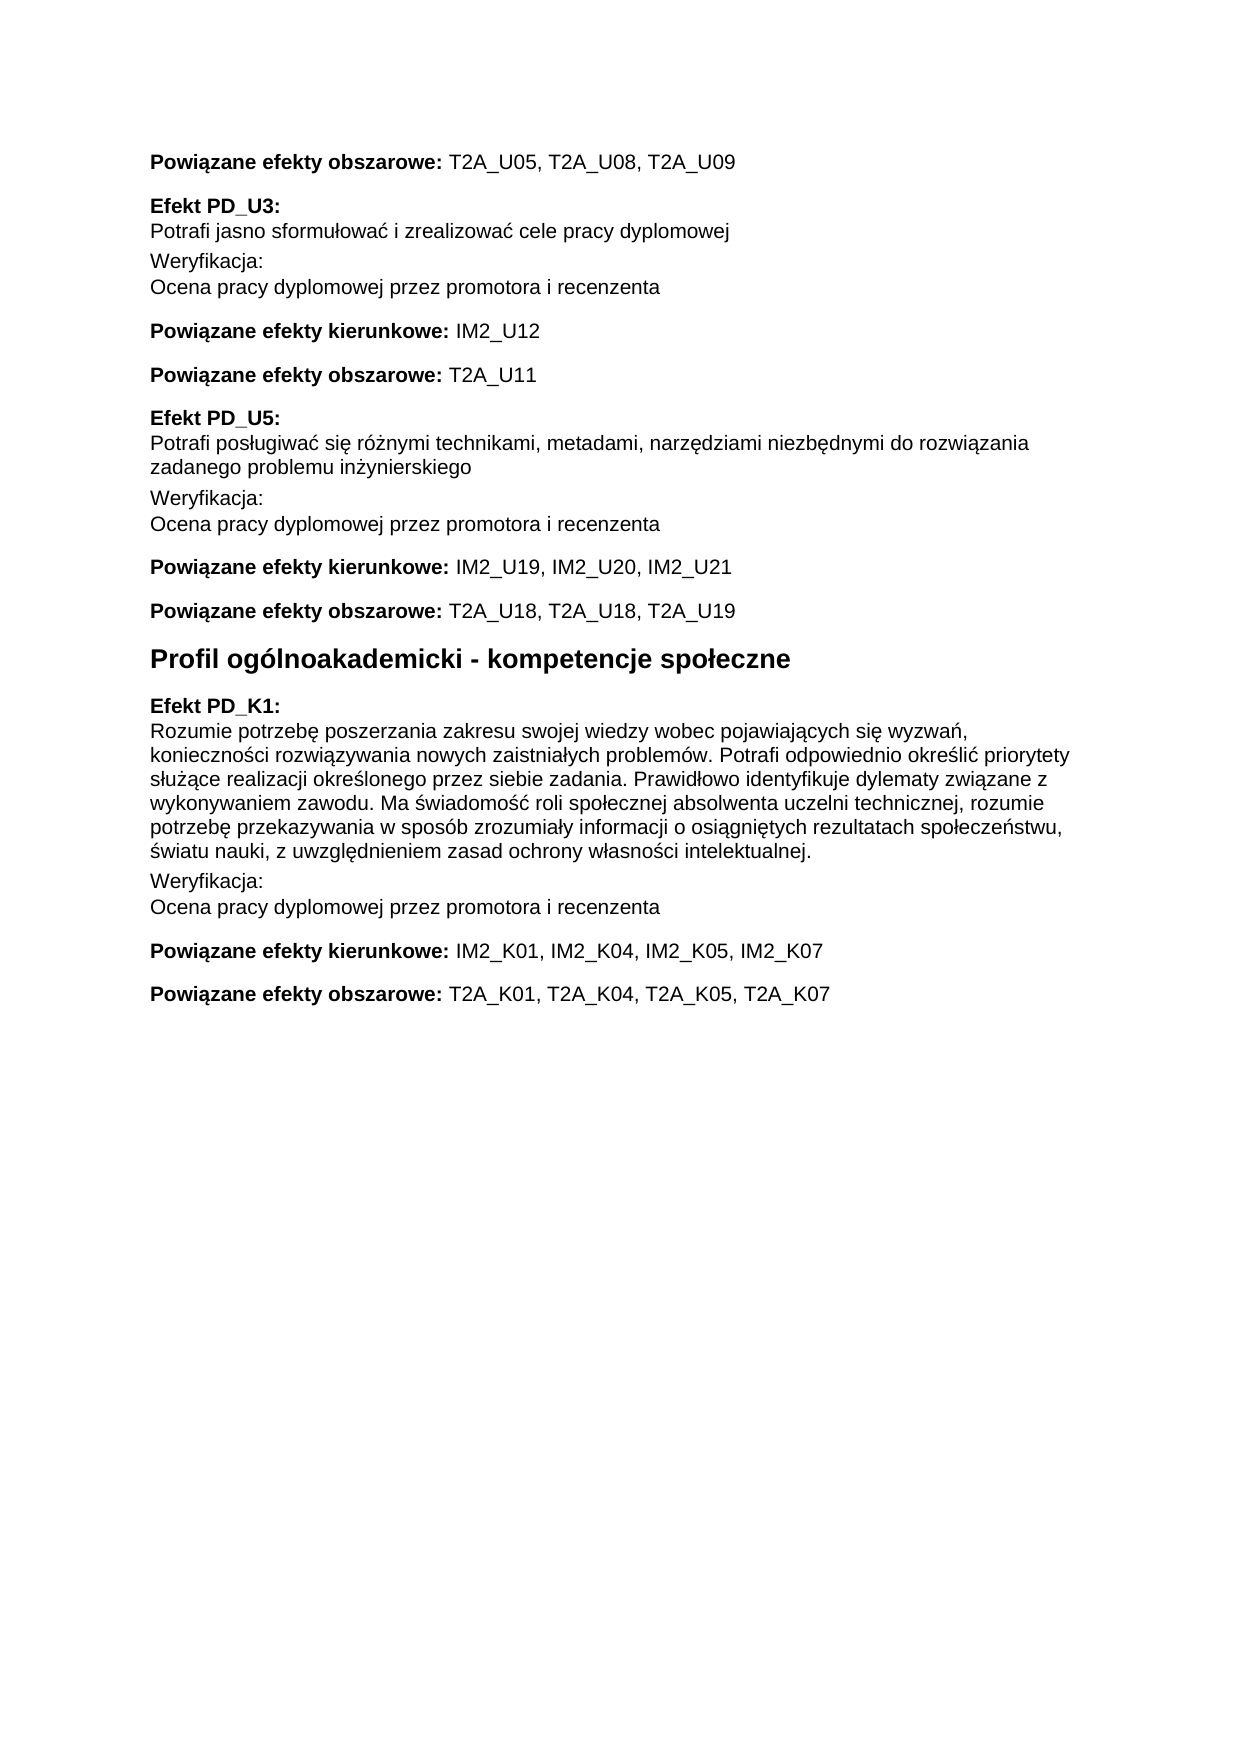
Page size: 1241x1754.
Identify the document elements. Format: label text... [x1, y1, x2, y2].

text Powiązane efekty obszarowe: T2A_K01, T2A_K04, T2A_K05, T2A_K07 [150, 982, 1090, 1006]
text Rozumie potrzebę poszerzania zakresu swojej wiedzy wobec pojawiających się wyzwań, konieczności rozwiązywania nowych zaistniałych problemów. Potrafi odpowiednio określić priorytety służące realizacji określonego przez siebie zadania. Prawidłowo identyfikuje dylematy związane z wykonywaniem zawodu. Ma świadomość roli społecznej absolwenta uczelni technicznej, rozumie potrzebę przekazywania w sposób zrozumiały informacji o osiągniętych rezultatach społeczeństwu, światu nauki, z uwzględnieniem zasad ochrony własności intelektualnej. [150, 719, 1090, 862]
text Powiązane efekty obszarowe: T2A_U05, T2A_U08, T2A_U09 [150, 150, 1090, 174]
text Powiązane efekty kierunkowe: IM2_U19, IM2_U20, IM2_U21 [150, 555, 1090, 579]
text Efekt PD_U5: [150, 406, 1090, 430]
text Weryfikacja: [150, 485, 1090, 509]
text Ocena pracy dyplomowej przez promotora i recenzenta [150, 511, 1090, 535]
text Powiązane efekty obszarowe: T2A_U18, T2A_U18, T2A_U19 [150, 599, 1090, 623]
subtitle Profil ogólnoakademicki - kompetencje społeczne [150, 643, 1090, 674]
text Weryfikacja: [150, 249, 1090, 273]
text Potrafi posługiwać się różnymi technikami, metadami, narzędziami niezbędnymi do rozwiązania zadanego problemu inżynierskiego [150, 431, 1090, 479]
text Ocena pracy dyplomowej przez promotora i recenzenta [150, 895, 1090, 919]
text Powiązane efekty kierunkowe: IM2_U12 [150, 319, 1090, 343]
text Efekt PD_U3: [150, 194, 1090, 218]
text Powiązane efekty obszarowe: T2A_U11 [150, 362, 1090, 386]
text Efekt PD_K1: [150, 694, 1090, 718]
text Potrafi jasno sformułować i zrealizować cele pracy dyplomowej [150, 219, 1090, 243]
text Weryfikacja: [150, 869, 1090, 893]
text Powiązane efekty kierunkowe: IM2_K01, IM2_K04, IM2_K05, IM2_K07 [150, 938, 1090, 962]
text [150, 275, 1090, 299]
